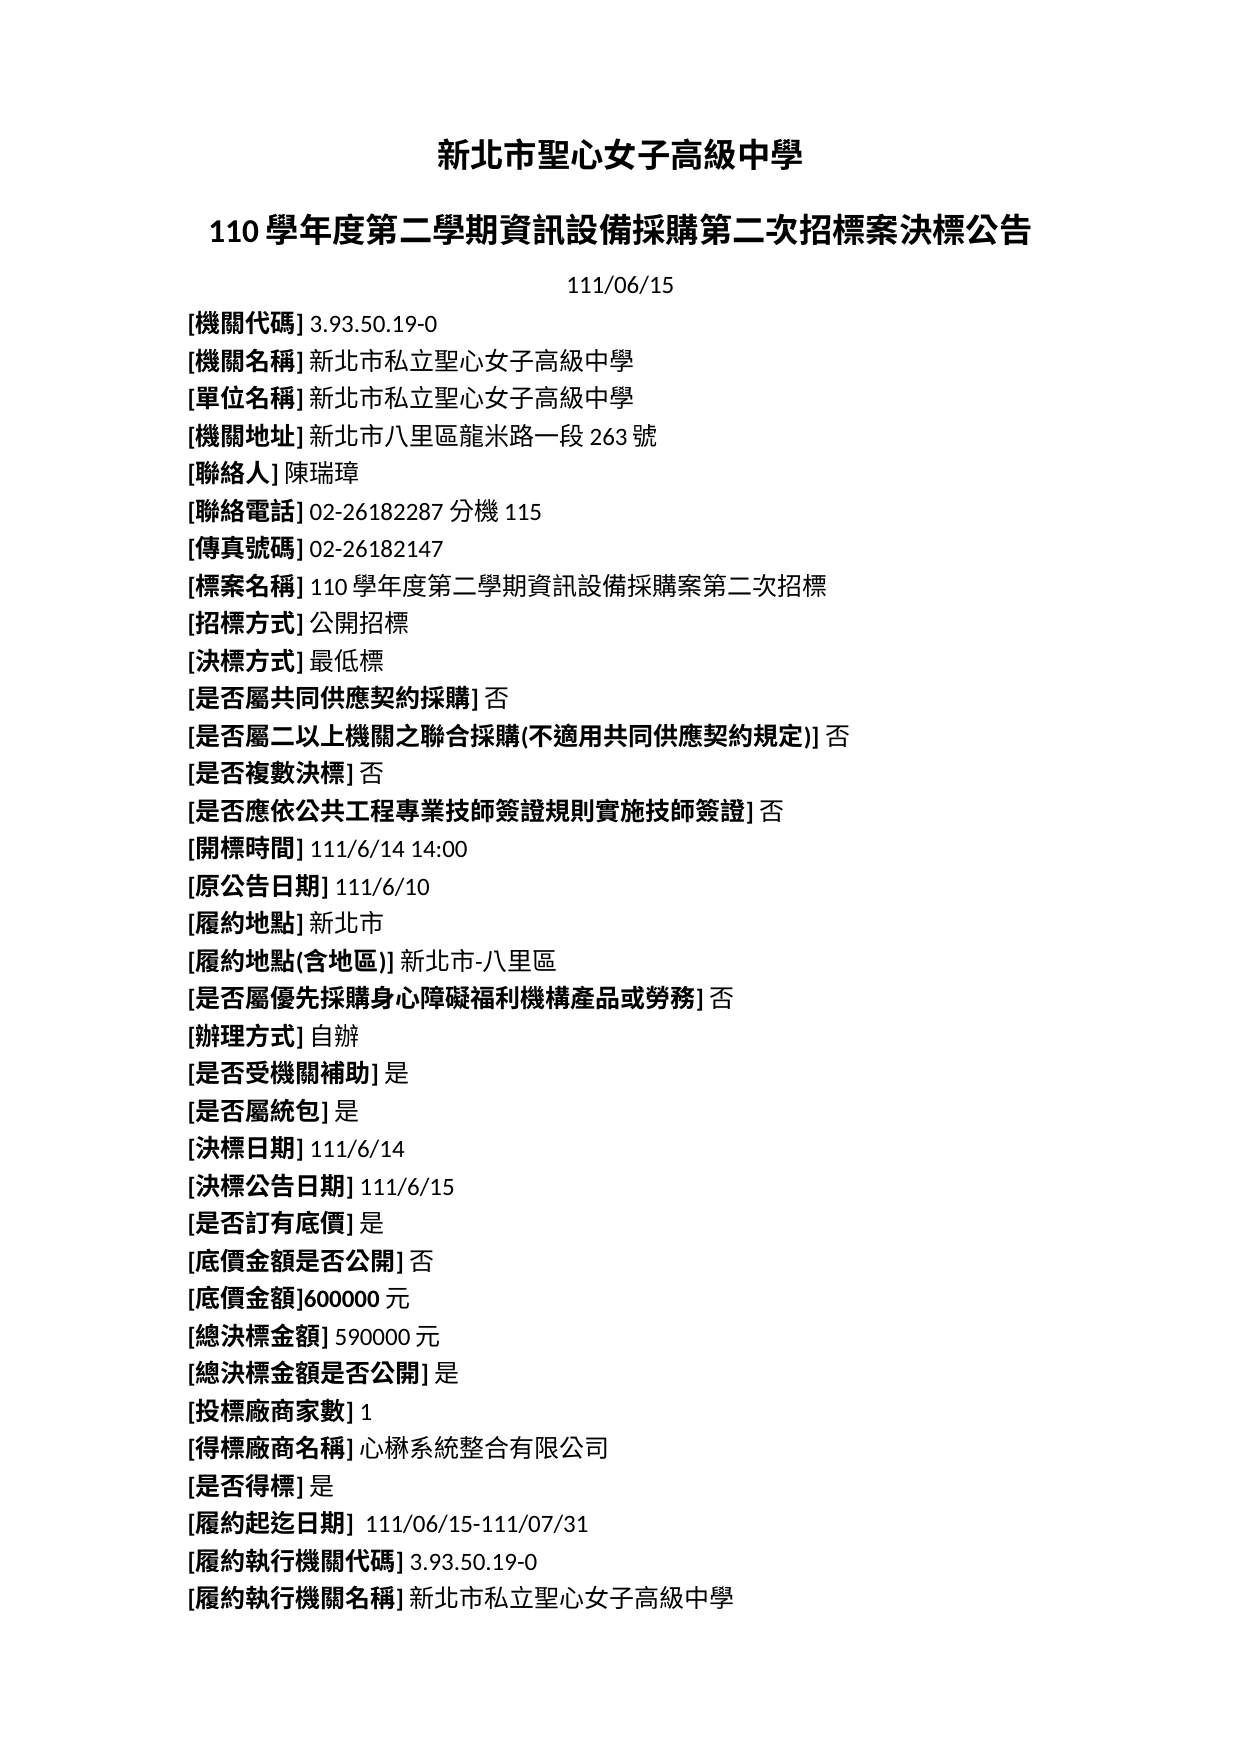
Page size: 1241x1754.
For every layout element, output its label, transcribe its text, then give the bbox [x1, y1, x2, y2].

text [決標日期] 111/6/14 [187, 1128, 1053, 1166]
text 新北市聖心女子高級中學 [187, 116, 1053, 191]
text [得標廠商名稱] 心楙系統整合有限公司 [187, 1428, 1053, 1466]
text [聯絡人] 陳瑞璋 [187, 453, 1053, 491]
text [是否屬優先採購身心障礙福利機構產品或勞務] 否 [187, 978, 1053, 1016]
text [是否屬共同供應契約採購] 否 [187, 678, 1053, 716]
text [履約地點] 新北市 [187, 903, 1053, 941]
text [決標公告日期] 111/6/15 [187, 1166, 1053, 1203]
text [聯絡電話] 02-26182287分機115 [187, 491, 1053, 528]
text [招標方式] 公開招標 [187, 603, 1053, 641]
text [是否受機關補助] 是 [187, 1053, 1053, 1091]
text [履約執行機關代碼] 3.93.50.19-0 [187, 1541, 1053, 1578]
text [機關名稱] 新北市私立聖心女子高級中學 [187, 341, 1053, 378]
text [是否得標] 是 [187, 1466, 1053, 1503]
text [開標時間] 111/6/14 14:00 [187, 828, 1053, 866]
text [底價金額是否公開] 否 [187, 1241, 1053, 1278]
text [決標方式] 最低標 [187, 641, 1053, 678]
text [是否屬統包] 是 [187, 1091, 1053, 1128]
text [單位名稱] 新北市私立聖心女子高級中學 [187, 378, 1053, 416]
text [原公告日期] 111/6/10 [187, 866, 1053, 903]
text [履約起迄日期] 111/06/15-111/07/31 [187, 1503, 1053, 1541]
text [履約執行機關名稱] 新北市私立聖心女子高級中學 [187, 1578, 1053, 1616]
text [投標廠商家數] 1 [187, 1391, 1053, 1428]
text [機關代碼] 3.93.50.19-0 [187, 303, 1053, 341]
text [是否應依公共工程專業技師簽證規則實施技師簽證] 否 [187, 791, 1053, 828]
text [辦理方式] 自辦 [187, 1016, 1053, 1053]
text [總決標金額] 590000元 [187, 1316, 1053, 1353]
text [傳真號碼] 02-26182147 [187, 528, 1053, 566]
text [履約地點(含地區)] 新北市-八里區 [187, 941, 1053, 978]
text [是否訂有底價] 是 [187, 1203, 1053, 1241]
text [標案名稱] 110學年度第二學期資訊設備採購案第二次招標 [187, 566, 1053, 603]
text [底價金額]600000元 [187, 1278, 1053, 1316]
text 111/06/15 [187, 266, 1053, 303]
text [是否複數決標] 否 [187, 753, 1053, 791]
text 110學年度第二學期資訊設備採購第二次招標案決標公告 [187, 191, 1053, 266]
text [是否屬二以上機關之聯合採購(不適用共同供應契約規定)] 否 [187, 716, 1053, 753]
text [機關地址] 新北市八里區龍米路一段263號 [187, 416, 1053, 453]
text [總決標金額是否公開] 是 [187, 1353, 1053, 1391]
